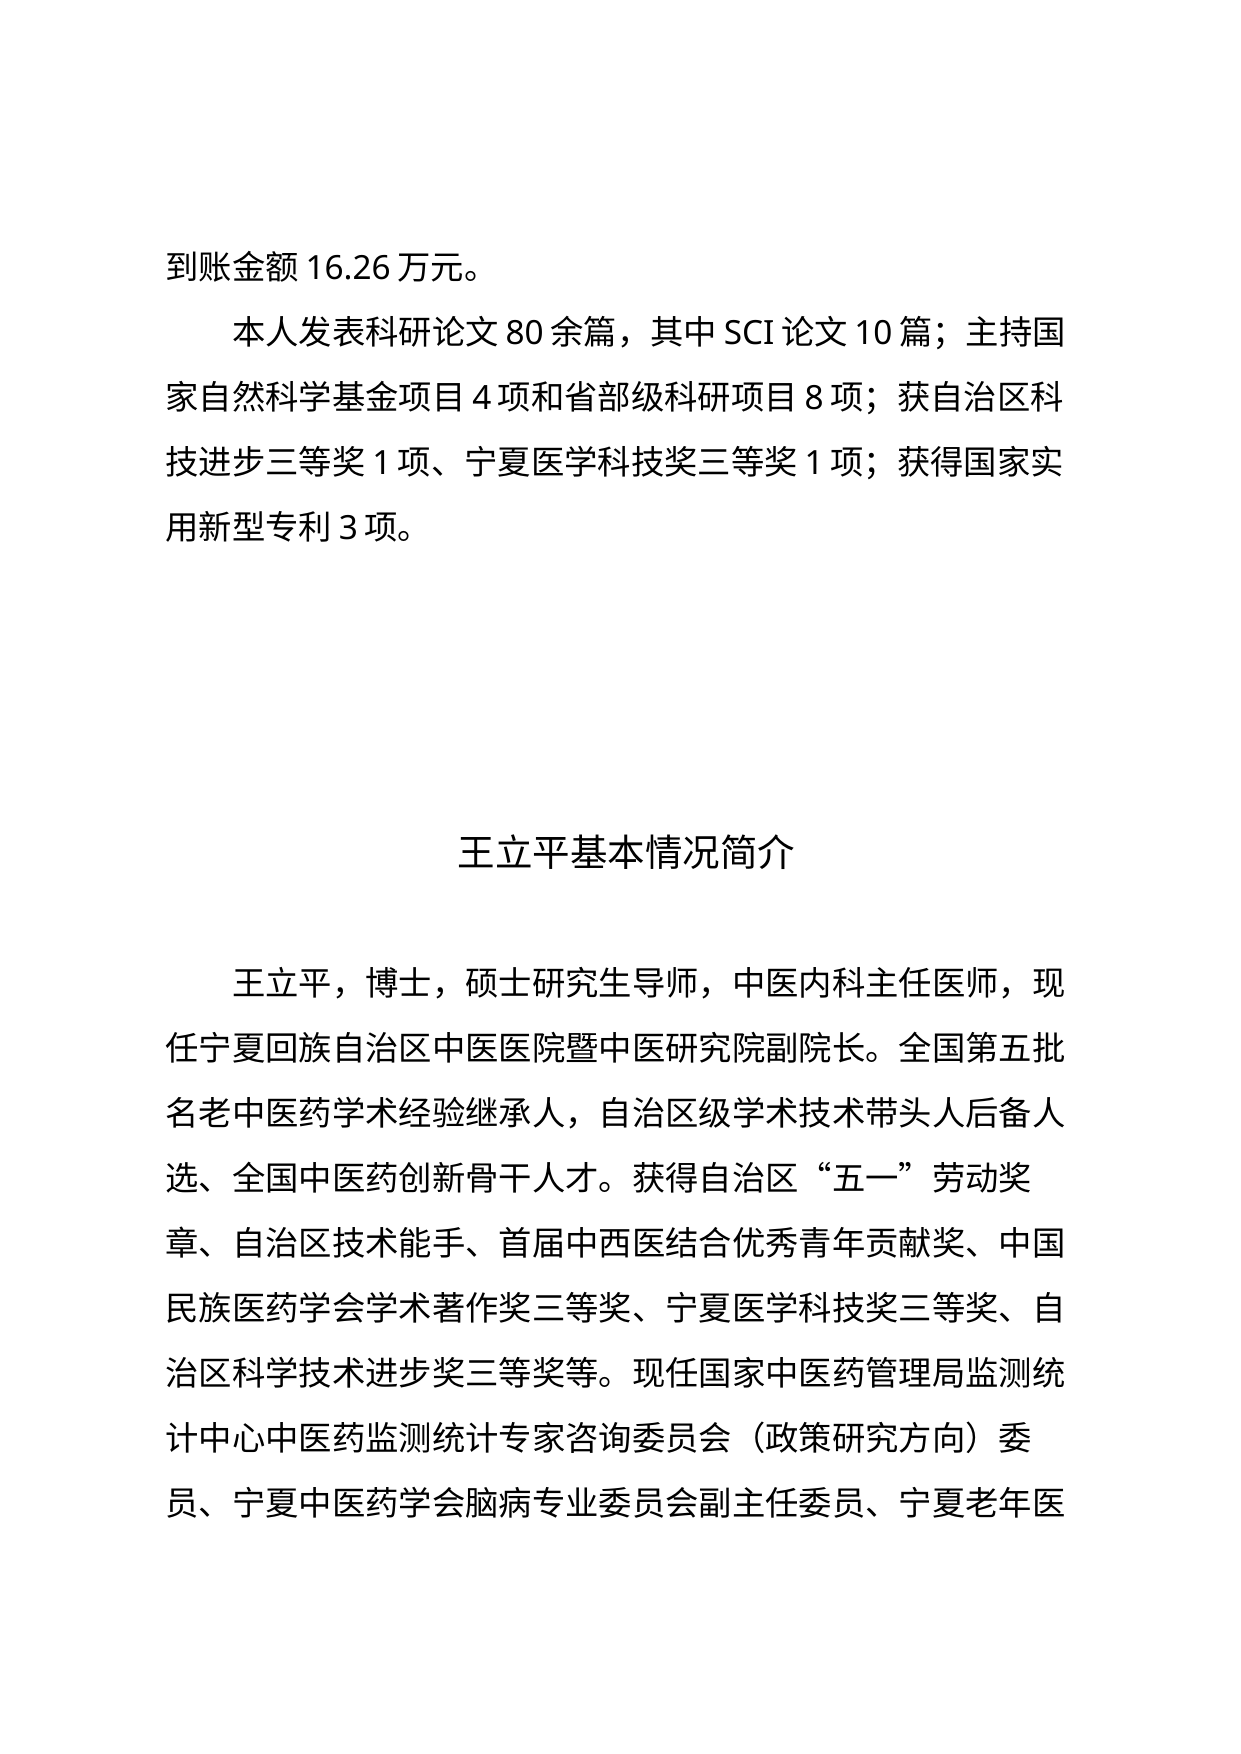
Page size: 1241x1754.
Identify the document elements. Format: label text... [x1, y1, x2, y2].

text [165, 233, 1087, 298]
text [165, 948, 1087, 1533]
text 王立平基本情况简介 [165, 818, 1087, 883]
text 本人发表科研论文80余篇，其中SCI论文10篇；主持国家自然科学基金项目4项和省部级科研项目8项；获自治区科技进步三等奖1项、宁夏医学科技奖三等奖1项；获得国家实用新型专利3项。 [165, 298, 1087, 558]
